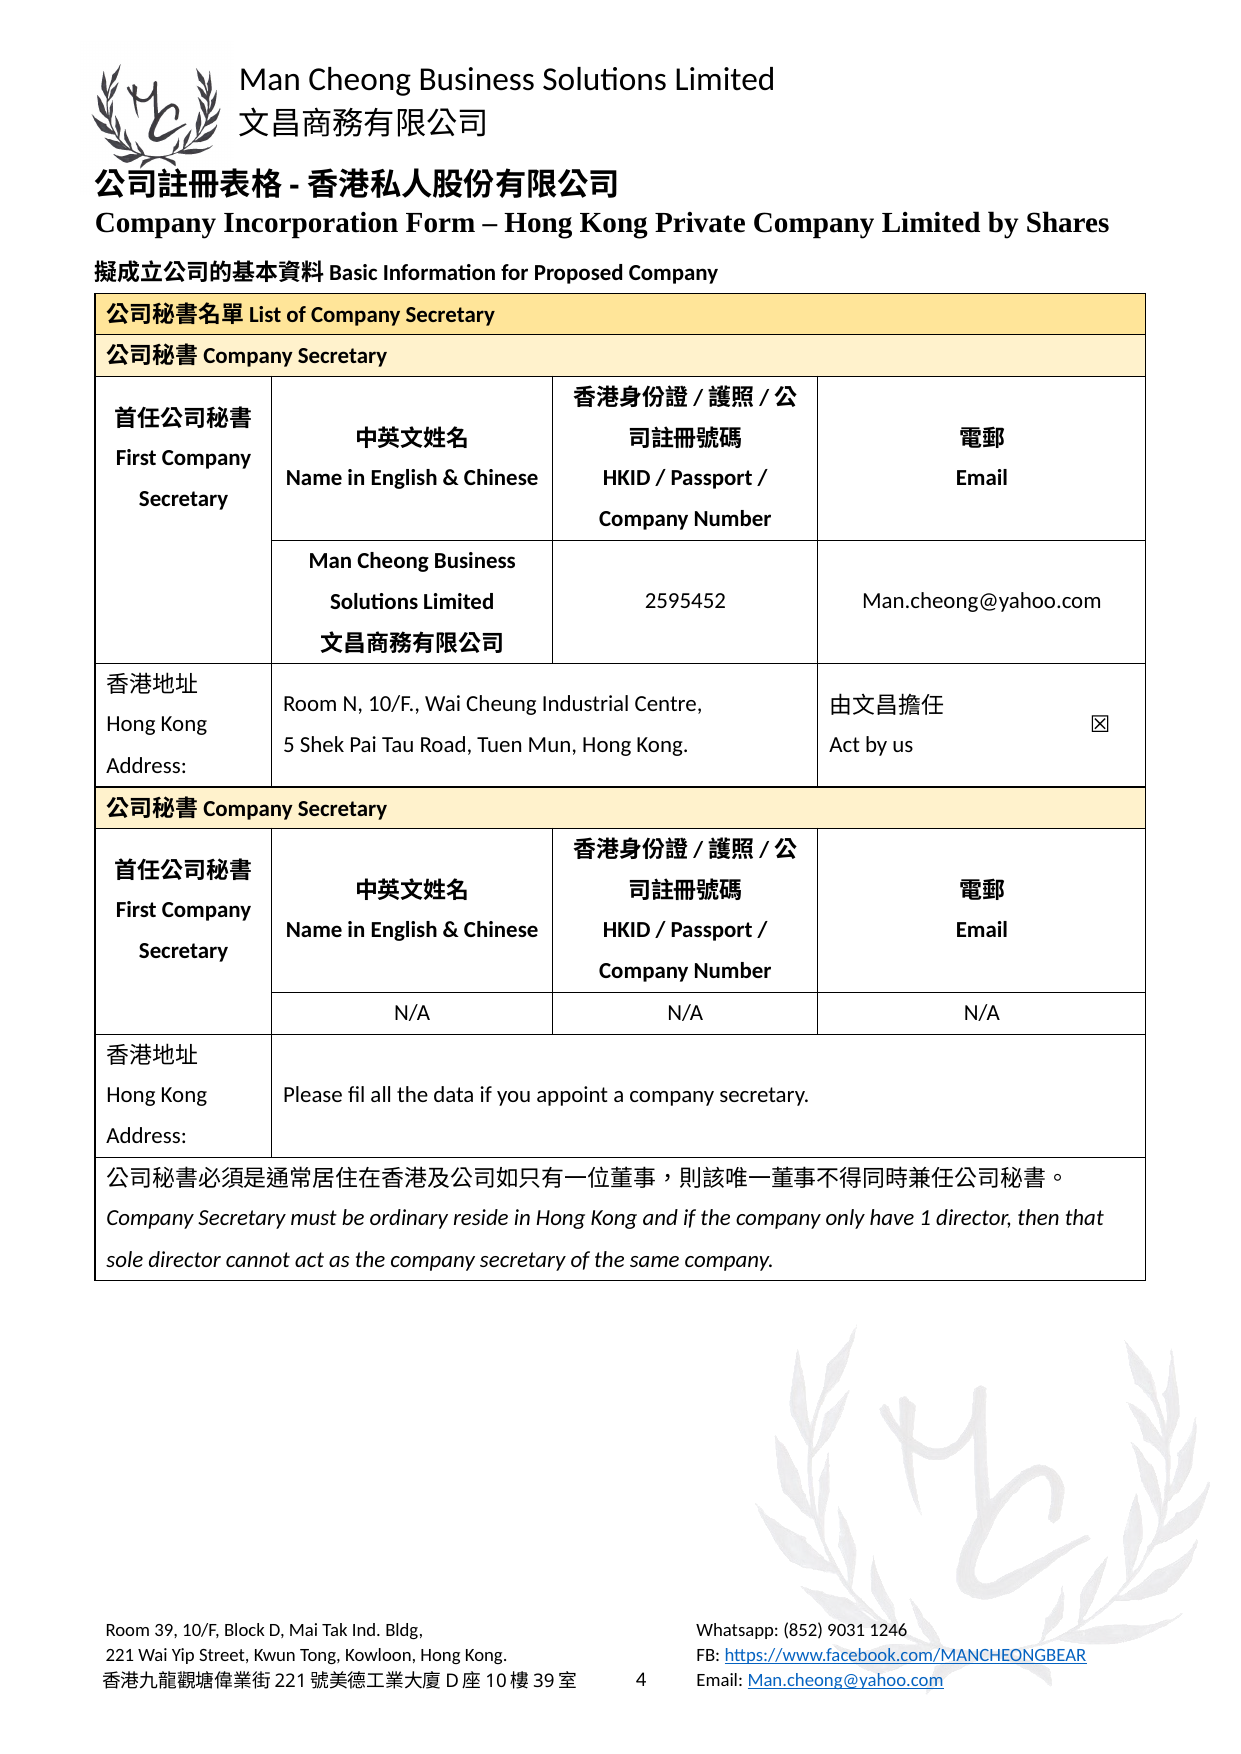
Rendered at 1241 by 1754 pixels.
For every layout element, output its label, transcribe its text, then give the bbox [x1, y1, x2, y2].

table_cell 電郵 Email [818, 377, 1145, 540]
table_cell 首任公司秘書 First Company Secretary [96, 829, 271, 992]
table_cell N/A [818, 993, 1145, 1034]
table_cell 2595452 [553, 541, 817, 663]
table_cell Room N, 10/F., Wai Cheung Industrial Centre, 5 Shek Pai Tau Road, Tuen Mun, Hong Kong. [272, 664, 817, 786]
table_cell 香港身份證 / 護照 / 公司註冊號碼 HKID / Passport / Company Number [553, 377, 817, 540]
table_cell 中英文姓名 Name in English & Chinese [272, 377, 552, 540]
table_cell Man Cheong Business Solutions Limited 文昌商務有限公司 [272, 541, 552, 663]
table_cell 首任公司秘書 First Company Secretary [96, 377, 271, 540]
table_cell N/A [272, 993, 552, 1034]
table_cell 電郵 Email [818, 829, 1145, 992]
picture [80, 41, 234, 195]
table_cell N/A [553, 993, 817, 1034]
table_cell 由文昌擔任 Act by us [818, 664, 1054, 786]
table_cell Man.cheong@yahoo.com [818, 541, 1145, 663]
table_cell 香港身份證 / 護照 / 公司註冊號碼 HKID / Passport / Company Number [553, 829, 817, 992]
text 擬成立公司的基本資料 Basic Information for Proposed Company [94, 252, 1146, 290]
table_cell [96, 992, 271, 1034]
table_cell 中英文姓名 Name in English & Chinese [272, 829, 552, 992]
table_cell 公司秘書 Company Secretary [96, 335, 1145, 376]
table_cell 公司秘書 Company Secretary [96, 788, 1145, 828]
table_cell 公司秘書必須是通常居住在香港及公司如只有一位董事，則該唯一董事不得同時兼任公司秘書。 Company Secretary must be ordinary reside in Hong Kong and if the company only have 1 director, then that sole director cannot act as the company secretary of the same company. [96, 1158, 1145, 1280]
table_header 公司秘書名單 List of Company Secretary [96, 294, 1145, 334]
table_cell 香港地址 Hong Kong Address: [96, 1035, 271, 1157]
table_cell [96, 540, 271, 663]
table_cell 香港地址 Hong Kong Address: [96, 664, 271, 786]
table_cell Please fil all the data if you appoint a company secretary. [272, 1035, 1145, 1157]
